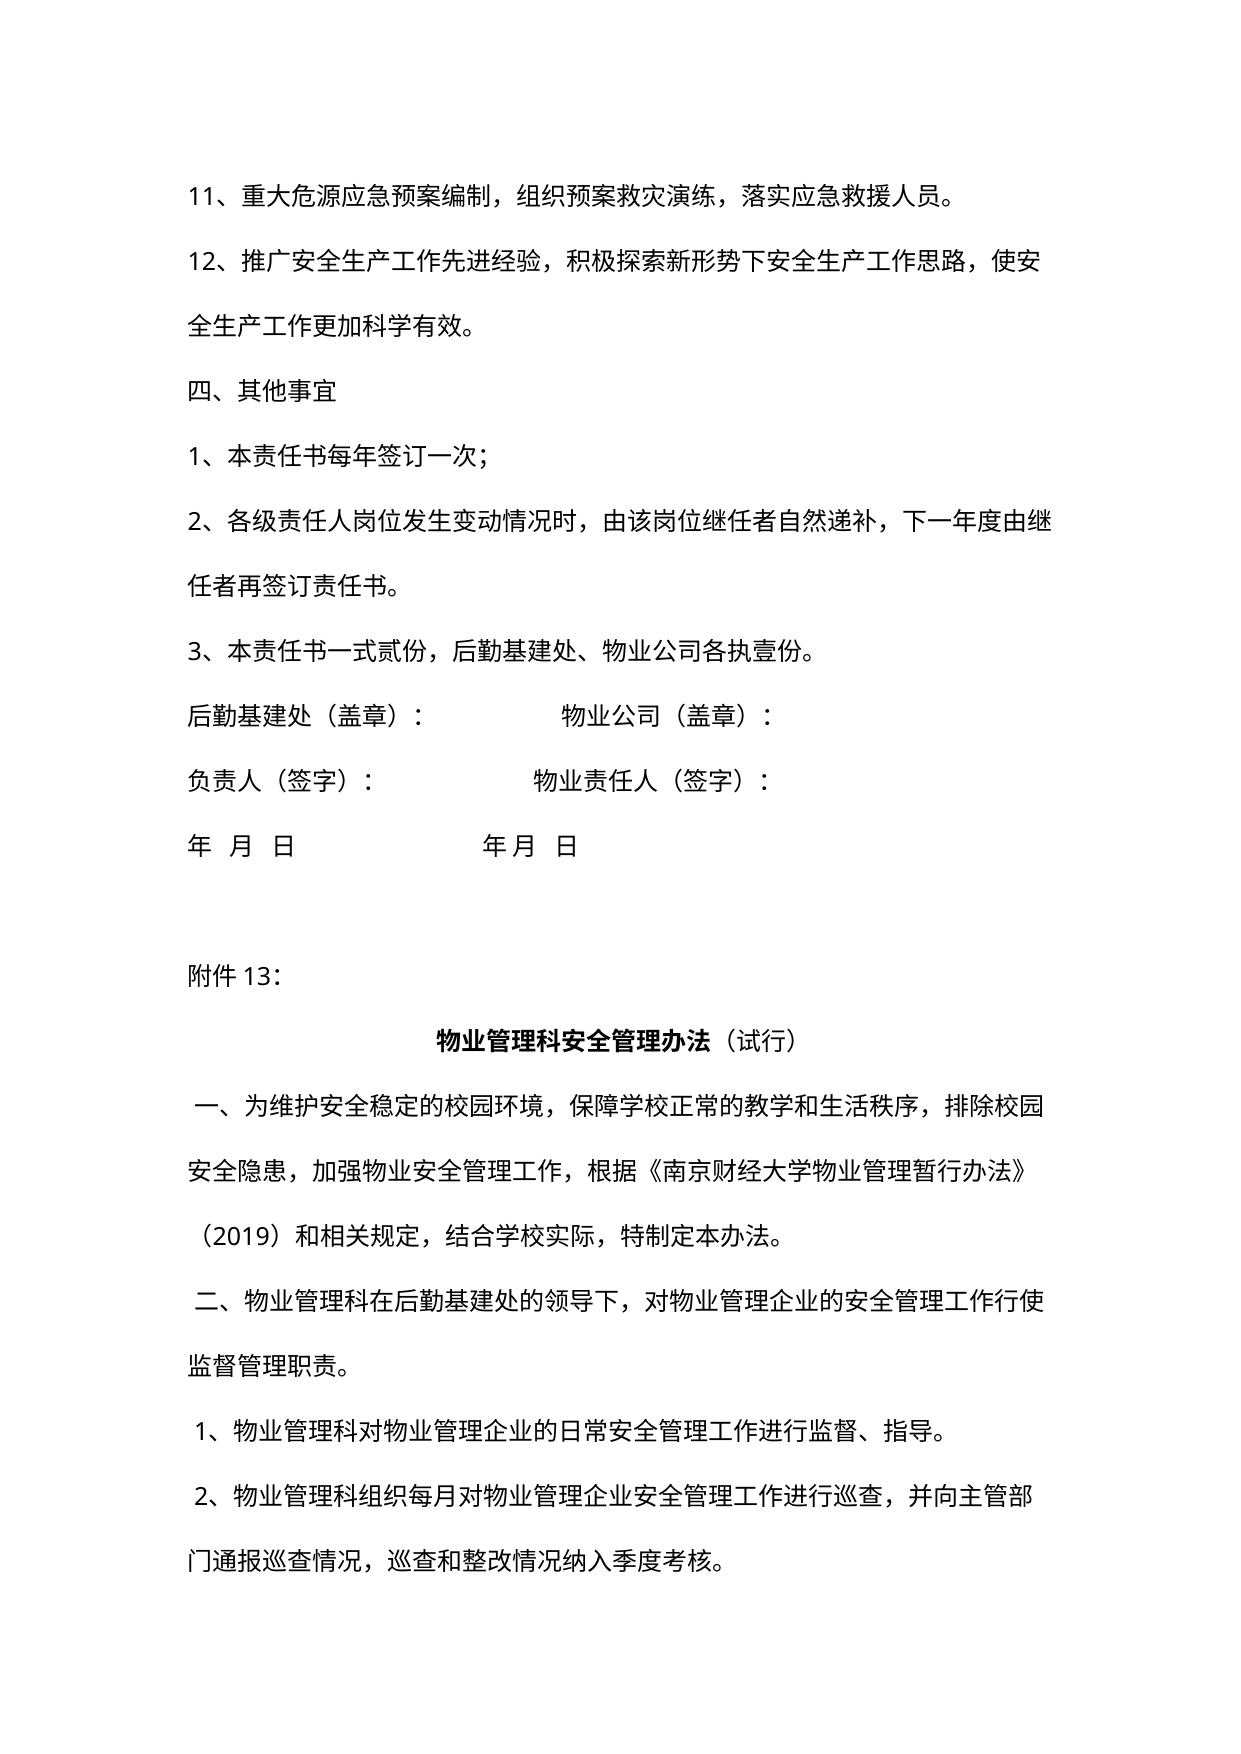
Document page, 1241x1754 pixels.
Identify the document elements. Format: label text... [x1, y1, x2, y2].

text 1、物业管理科对物业管理企业的日常安全管理工作进行监督、指导。 [187, 1397, 1053, 1462]
text 二、物业管理科在后勤基建处的领导下，对物业管理企业的安全管理工作行使监督管理职责。 [187, 1267, 1053, 1397]
text 负责人（签字）： 物业责任人（签字）： [187, 747, 1053, 812]
text 12、推广安全生产工作先进经验，积极探索新形势下安全生产工作思路，使安全生产工作更加科学有效。 [187, 227, 1053, 357]
text 一、为维护安全稳定的校园环境，保障学校正常的教学和生活秩序，排除校园安全隐患，加强物业安全管理工作，根据《南京财经大学物业管理暂行办法》（2019）和相关规定，结合学校实际，特制定本办法。 [187, 1072, 1053, 1267]
text 后勤基建处（盖章）： 物业公司（盖章）： [187, 682, 1053, 747]
text 附件13： [187, 942, 1053, 1007]
text 2、各级责任人岗位发生变动情况时，由该岗位继任者自然递补，下一年度由继任者再签订责任书。 [187, 487, 1053, 617]
text 2、物业管理科组织每月对物业管理企业安全管理工作进行巡查，并向主管部门通报巡查情况，巡查和整改情况纳入季度考核。 [187, 1462, 1053, 1592]
text 四、其他事宜 [187, 357, 1053, 422]
text 物业管理科安全管理办法（试行） [187, 1007, 1053, 1072]
text 1、本责任书每年签订一次； [187, 422, 1053, 487]
text 11、重大危源应急预案编制，组织预案救灾演练，落实应急救援人员。 [187, 162, 1053, 227]
text 3、本责任书一式贰份，后勤基建处、物业公司各执壹份。 [187, 617, 1053, 682]
text 年 月 日 年 月 日 [187, 812, 1053, 877]
